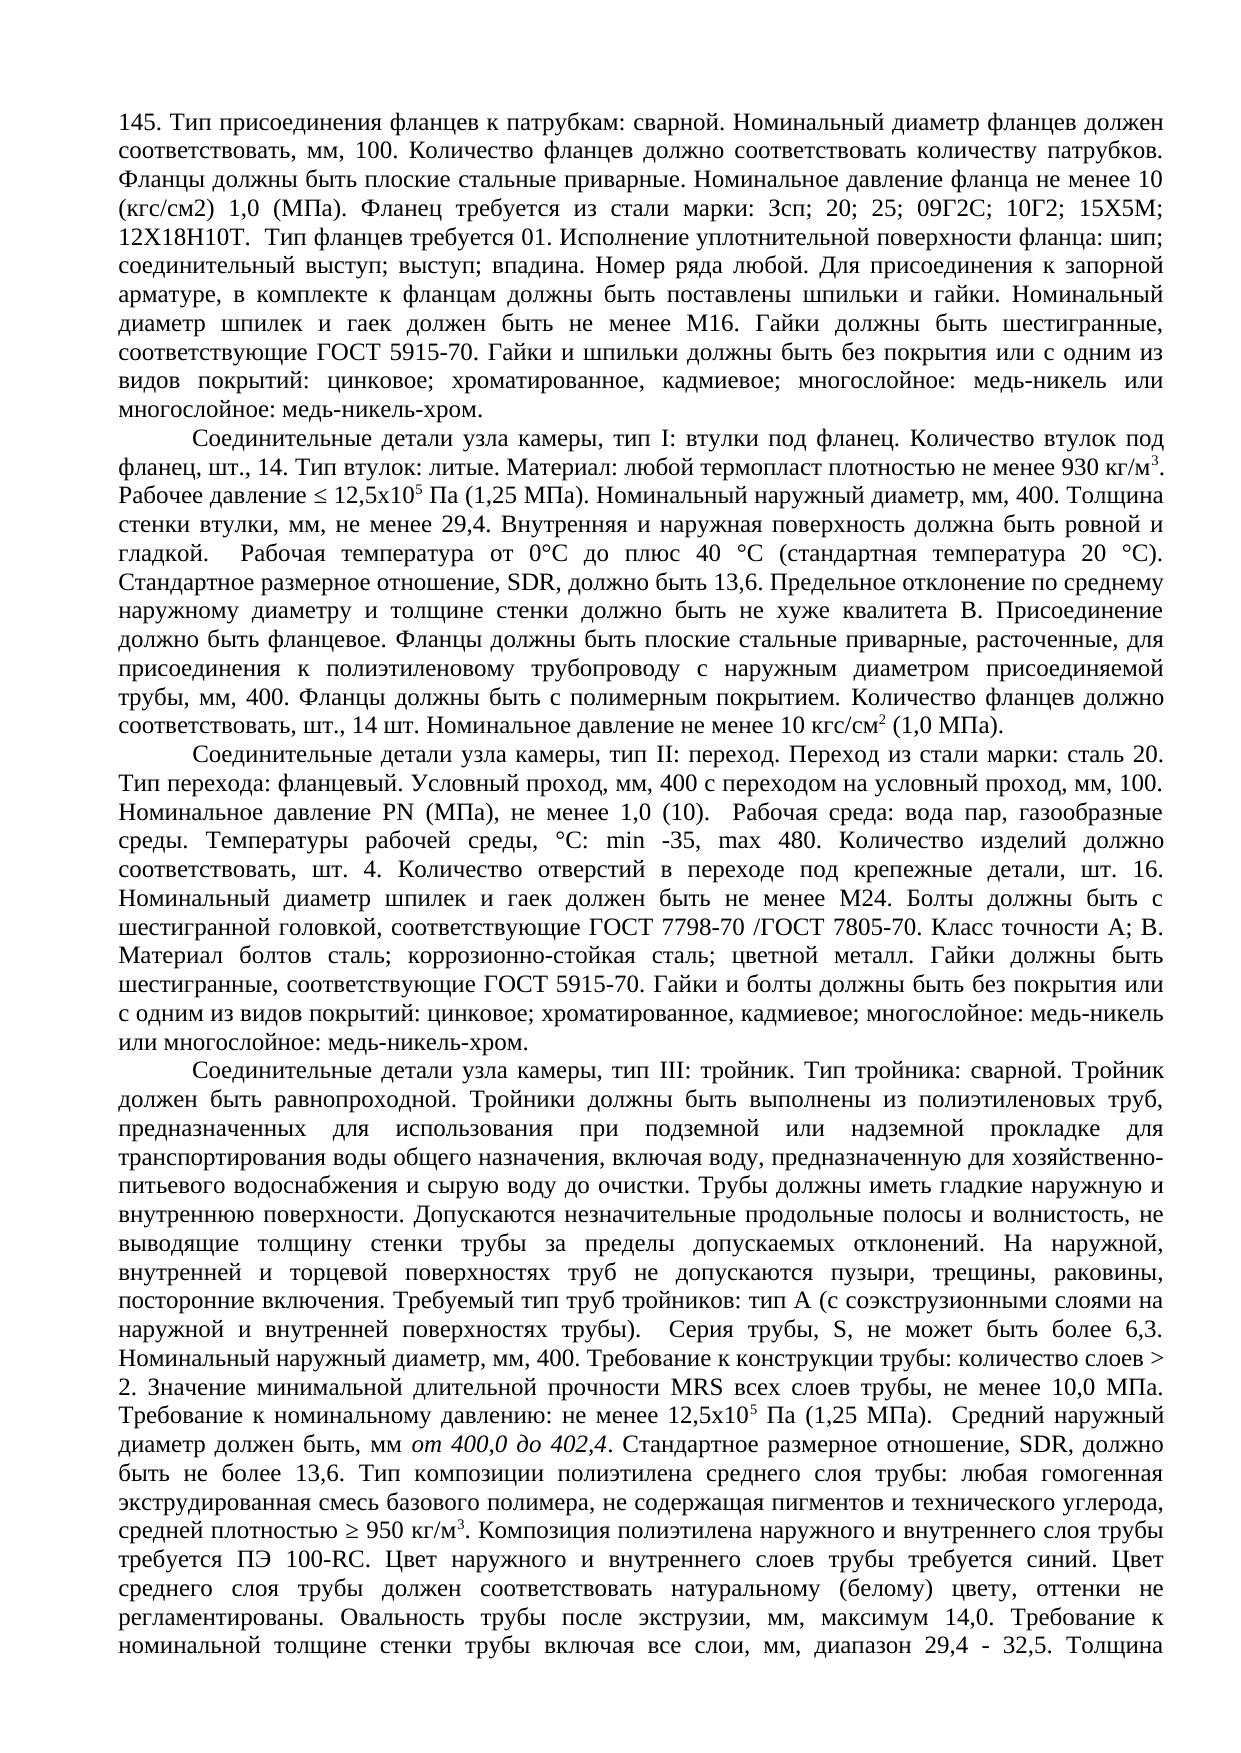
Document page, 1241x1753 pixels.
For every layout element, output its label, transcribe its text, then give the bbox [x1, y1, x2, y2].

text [118, 107, 1165, 423]
text Соединительные детали узла камеры, тип I: втулки под фланец. Количество втулок под фланец, шт., 14. Тип втулок: литые. Материал: любой термопласт плотностью не менее 930 кг/м3. Рабочее давление ≤ 12,5х105 Па (1,25 МПа). Номинальный наружный диаметр, мм, 400. Толщина стенки втулки, мм, не менее 29,4. Внутренняя и наружная поверхность должна быть ровной и гладкой. Рабочая температура от 0°С до плюс 40 °С (стандартная температура 20 °С). Стандартное размерное отношение, SDR, должно быть 13,6. Предельное отклонение по среднему наружному диаметру и толщине стенки должно быть не хуже квалитета B. Присоединение должно быть фланцевое. Фланцы должны быть плоские стальные приварные, расточенные, для присоединения к полиэтиленовому трубопроводу с наружным диаметром присоединяемой трубы, мм, 400. Фланцы должны быть с полимерным покрытием. Количество фланцев должно соответствовать, шт., 14 шт. Номинальное давление не менее 10 кгс/см2 (1,0 МПа). [118, 423, 1165, 739]
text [118, 1056, 1165, 1659]
list Соединительные детали узла камеры, тип II: переход. Переход из стали марки: сталь 20. Тип перехода: фланцевый. Условный проход, мм, 400 с переходом на условный проход, мм, 100. Номинальное давление PN (МПа), не менее 1,0 (10). Рабочая среда: вода пар, газообразные среды. Температуры рабочей среды, °С: min -35, max 480. Количество изделий должно соответствовать, шт. 4. Количество отверстий в переходе под крепежные детали, шт. 16. Номинальный диаметр шпилек и гаек должен быть не менее М24. Болты должны быть с шестигранной головкой, соответствующие ГОСТ 7798-70 /ГОСТ 7805-70. Класс точности А; В. Материал болтов сталь; коррозионно-стойкая сталь; цветной металл. Гайки должны быть шестигранные, соответствующие ГОСТ 5915-70. Гайки и болты должны быть без покрытия или с одним из видов покрытий: цинковое; хроматированное, кадмиевое; многослойное: медь-никель или многослойное: медь-никель-хром. [118, 739, 1164, 1056]
